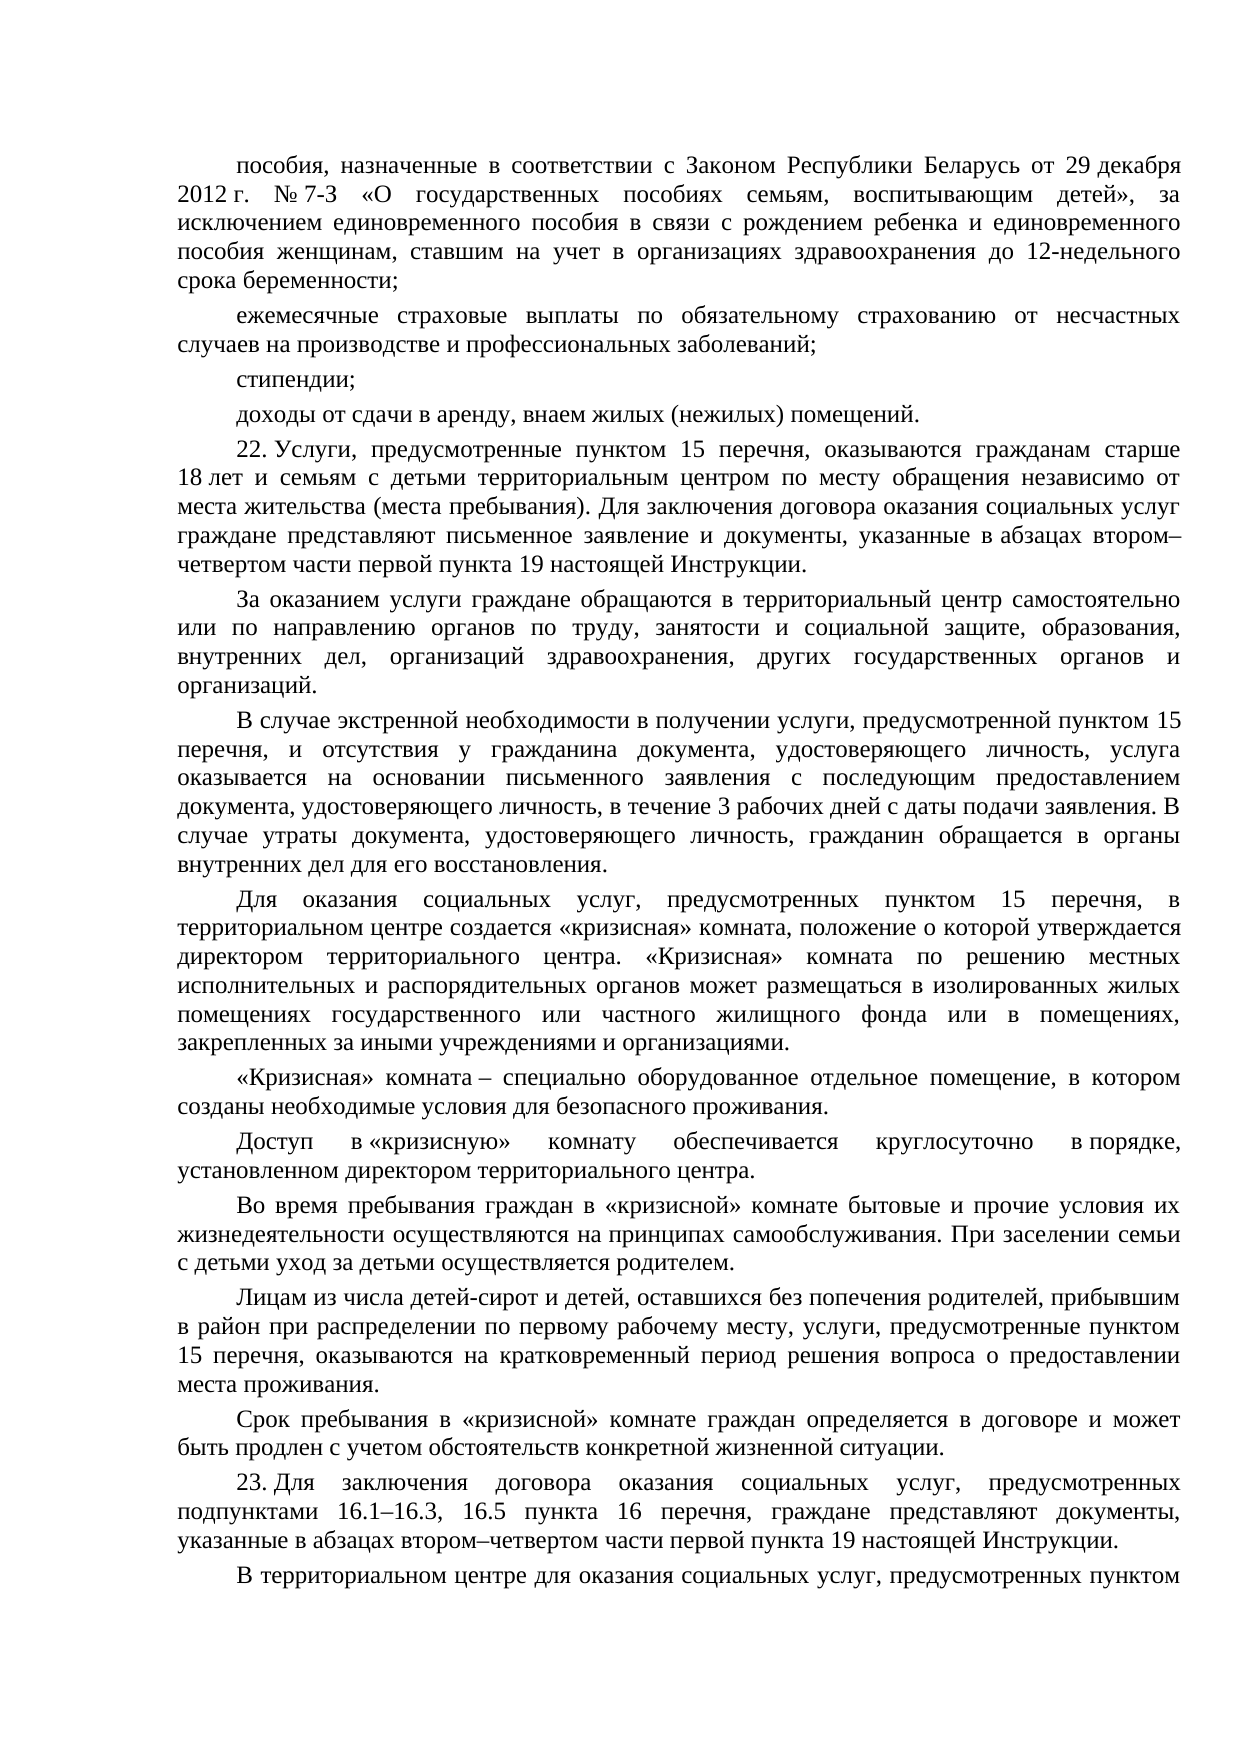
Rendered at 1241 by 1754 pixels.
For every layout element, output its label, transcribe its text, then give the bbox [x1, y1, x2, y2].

text За оказанием услуги граждане обращаются в территориальный центр самостоятельно или по направлению органов по труду, занятости и социальной защите, образования, внутренних дел, организаций здравоохранения, других государственных органов и организаций. [177, 584, 1181, 699]
text 22. Услуги, предусмотренные пунктом 15 перечня, оказываются гражданам старше 18 лет и семьям с детьми территориальным центром по месту обращения независимо от места жительства (места пребывания). Для заключения договора оказания социальных услуг граждане представляют письменное заявление и документы, указанные в абзацах втором–четвертом части первой пункта 19 настоящей Инструкции. [177, 434, 1181, 577]
text В случае экстренной необходимости в получении услуги, предусмотренной пунктом 15 перечня, и отсутствия у гражданина документа, удостоверяющего личность, услуга оказывается на основании письменного заявления с последующим предоставлением документа, удостоверяющего личность, в течение 3 рабочих дней с даты подачи заявления. В случае утраты документа, удостоверяющего личность, гражданин обращается в органы внутренних дел для его восстановления. [177, 705, 1181, 877]
text Для оказания социальных услуг, предусмотренных пунктом 15 перечня, в территориальном центре создается «кризисная» комната, положение о которой утверждается директором территориального центра. «Кризисная» комната по решению местных исполнительных и распорядительных органов может размещаться в изолированных жилых помещениях государственного или частного жилищного фонда или в помещениях, закрепленных за иными учреждениями и организациями. [177, 884, 1181, 1056]
text «Кризисная» комната – специально оборудованное отдельное помещение, в котором созданы необходимые условия для безопасного проживания. [177, 1062, 1181, 1120]
text доходы от сдачи в аренду, внаем жилых (нежилых) помещений. [177, 399, 1181, 427]
text ежемесячные страховые выплаты по обязательному страхованию от несчастных случаев на производстве и профессиональных заболеваний; [177, 300, 1181, 357]
text 23. Для заключения договора оказания социальных услуг, предусмотренных подпунктами 16.1–16.3, 16.5 пункта 16 перечня, граждане представляют документы, указанные в абзацах втором–четвертом части первой пункта 19 настоящей Инструкции. [177, 1467, 1181, 1554]
text Доступ в «кризисную» комнату обеспечивается круглосуточно в порядке, установленном директором территориального центра. [177, 1126, 1181, 1184]
text Срок пребывания в «кризисной» комнате граждан определяется в договоре и может быть продлен с учетом обстоятельств конкретной жизненной ситуации. [177, 1404, 1181, 1461]
text Во время пребывания граждан в «кризисной» комнате бытовые и прочие условия их жизнедеятельности осуществляются на принципах самообслуживания. При заселении семьи с детьми уход за детьми осуществляется родителем. [177, 1190, 1181, 1276]
text Лицам из числа детей-сирот и детей, оставшихся без попечения родителей, прибывшим в район при распределении по первому рабочему месту, услуги, предусмотренные пунктом 15 перечня, оказываются на кратковременный период решения вопроса о предоставлении места проживания. [177, 1282, 1181, 1397]
text пособия, назначенные в соответствии с Законом Республики Беларусь от 29 декабря 2012 г. № 7-З «О государственных пособиях семьям, воспитывающим детей», за исключением единовременного пособия в связи с рождением ребенка и единовременного пособия женщинам, ставшим на учет в организациях здравоохранения до 12-недельного срока беременности; [177, 150, 1181, 294]
text стипендии; [177, 364, 1181, 392]
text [177, 1560, 1181, 1589]
